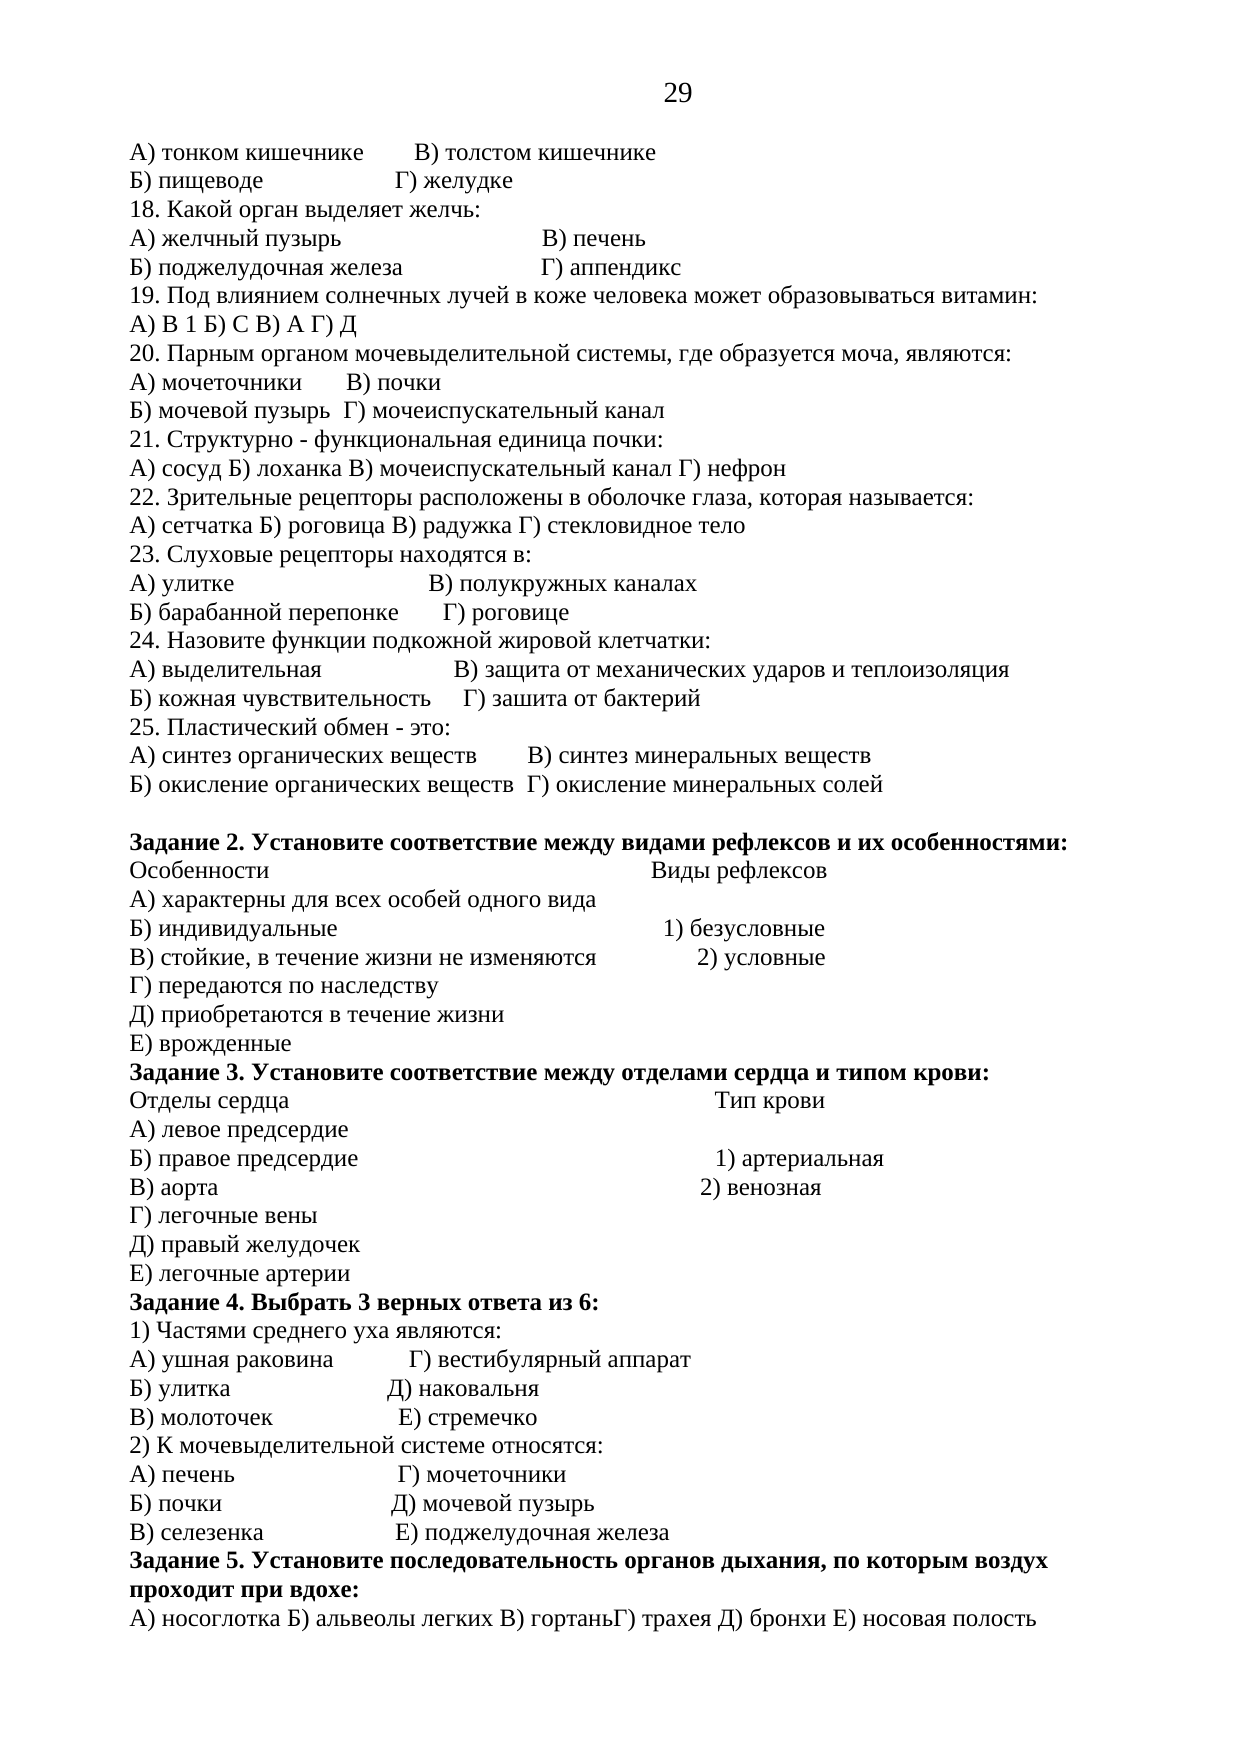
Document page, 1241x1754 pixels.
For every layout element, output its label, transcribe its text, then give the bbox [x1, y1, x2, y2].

text А) левое предсердие [129, 1114, 1153, 1143]
text 23. Слуховые рецепторы находятся в: [129, 539, 1153, 568]
text 21. Структурно - функциональная единица почки: [129, 424, 1153, 453]
text Задание 4. Выбрать 3 верных ответа из 6: [129, 1287, 1153, 1315]
text Б) почки Д) мочевой пузырь [129, 1488, 1153, 1517]
text А) сосуд Б) лоханка В) мочеиспускательный канал Г) нефрон [129, 453, 1153, 482]
text А) мочеточники В) почки [129, 367, 1153, 395]
text 2) К мочевыделительной системе относятся: [129, 1430, 1153, 1459]
text В) аорта 2) венозная [129, 1172, 1153, 1200]
text Е) легочные артерии [129, 1258, 1153, 1287]
text Б) кожная чувствительность Г) зашита от бактерий [129, 683, 1153, 712]
text Е) врожденные [129, 1028, 1153, 1057]
text А) характерны для всех особей одного вида [129, 884, 1153, 913]
text А) печень Г) мочеточники [129, 1459, 1153, 1488]
text Б) мочевой пузырь Г) мочеиспускательный канал [129, 395, 1153, 424]
text Особенности Виды рефлексов [129, 855, 1153, 884]
text А) выделительная В) защита от механических ударов и теплоизоляция [129, 654, 1153, 683]
text 22. Зрительные рецепторы расположены в оболочке глаза, которая называется: [129, 482, 1153, 510]
text Б) правое предсердие 1) артериальная [129, 1143, 1153, 1172]
text Д) правый желудочек [129, 1229, 1153, 1258]
text В) селезенка Е) поджелудочная железа [129, 1517, 1153, 1545]
text А) синтез органических веществ В) синтез минеральных веществ [129, 740, 1153, 769]
text Д) приобретаются в течение жизни [129, 999, 1153, 1028]
text 1) Частями среднего уха являются: [129, 1315, 1153, 1344]
text Б) окисление органических веществ Г) окисление минеральных солей [129, 769, 1153, 798]
text Задание 3. Установите соответствие между отделами сердца и типом крови: [129, 1057, 1153, 1085]
text В) молоточек Е) стремечко [129, 1402, 1153, 1430]
text А) носоглотка Б) альвеолы легких В) гортаньГ) трахея Д) бронхи Е) носовая полость [129, 1603, 1153, 1632]
text Б) индивидуальные 1) безусловные [129, 913, 1153, 942]
text 18. Какой орган выделяет желчь: [129, 194, 1153, 223]
text Б) пищеводе Г) желудке [129, 165, 1153, 194]
text А) желчный пузырь В) печень [129, 223, 1153, 252]
text Отделы сердца Тип крови [129, 1085, 1153, 1114]
text 19. Под влиянием солнечных лучей в коже человека может образовываться витамин: [129, 280, 1153, 309]
text Г) передаются по наследству [129, 970, 1153, 999]
text А) улитке В) полукружных каналах [129, 568, 1153, 597]
text В) стойкие, в течение жизни не изменяются 2) условные [129, 942, 1153, 970]
text А) В 1 Б) С В) А Г) Д [129, 309, 1153, 338]
text 25. Пластический обмен - это: [129, 712, 1153, 740]
text Задание 2. Установите соответствие между видами рефлексов и их особенностями: [129, 827, 1153, 855]
text Г) легочные вены [129, 1200, 1153, 1229]
text 20. Парным органом мочевыделительной системы, где образуется моча, являются: [129, 338, 1153, 367]
text А) тонком кишечнике В) толстом кишечнике [129, 137, 1153, 165]
text Б) улитка Д) наковальня [129, 1373, 1153, 1402]
text 24. Назовите функции подкожной жировой клетчатки: [129, 625, 1153, 654]
text Задание 5. Установите последовательность органов дыхания, по которым воздух проходит при вдохе: [129, 1545, 1153, 1603]
text А) сетчатка Б) роговица В) радужка Г) стекловидное тело [129, 510, 1153, 539]
text Б) поджелудочная железа Г) аппендикс [129, 252, 1153, 280]
text Б) барабанной перепонке Г) роговице [129, 597, 1153, 625]
text А) ушная раковина Г) вестибулярный аппарат [129, 1344, 1153, 1373]
